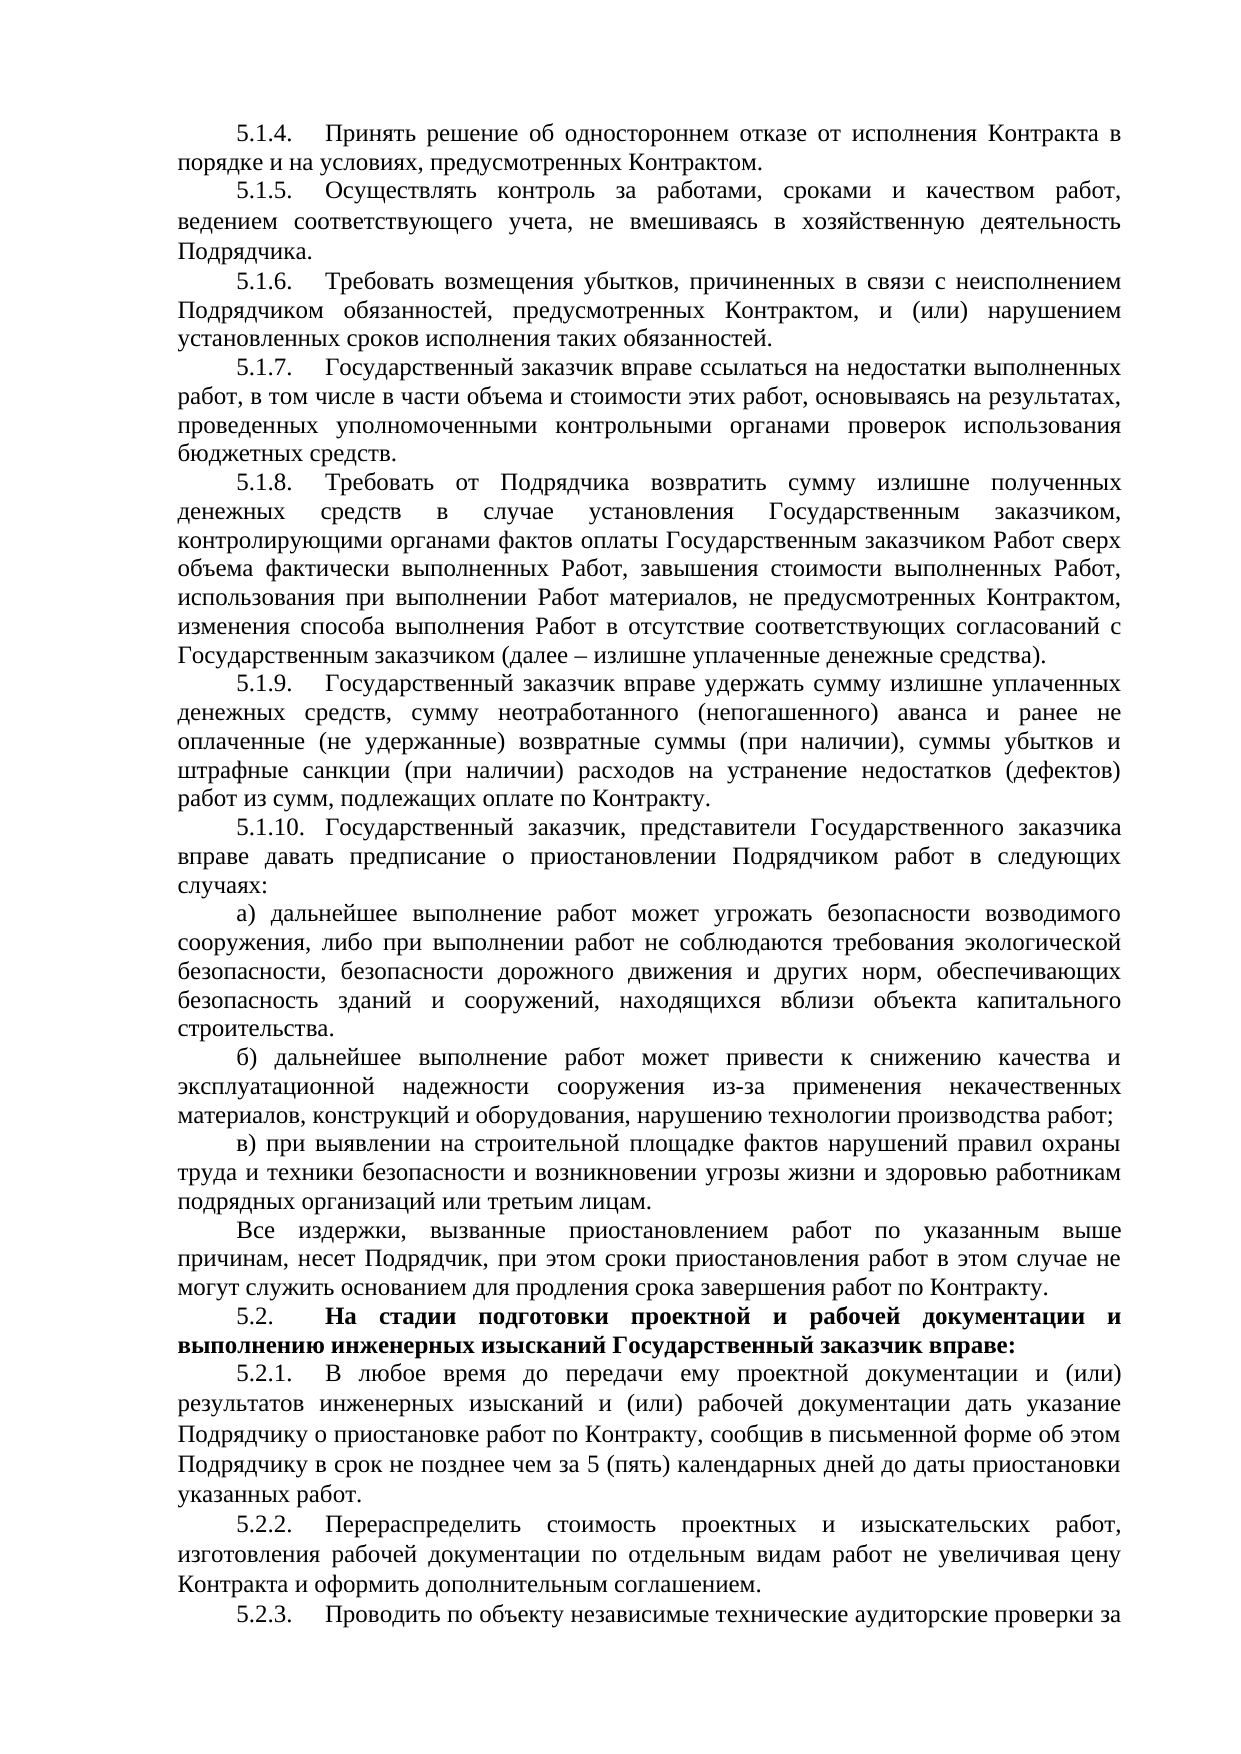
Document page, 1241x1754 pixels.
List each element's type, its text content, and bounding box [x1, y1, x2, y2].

text б) дальнейшее выполнение работ может привести к снижению качества и эксплуатационной надежности сооружения из-за применения некачественных материалов, конструкций и оборудования, нарушению технологии производства работ; [177, 1042, 1122, 1128]
text Все издержки, вызванные приостановлением работ по указанным выше причинам, несет Подрядчик, при этом сроки приостановления работ в этом случае не могут служить основанием для продления срока завершения работ по Контракту. [177, 1215, 1122, 1301]
list Требовать от Подрядчика возвратить сумму излишне полученных денежных средств в случае установления Государственным заказчиком, контролирующими органами фактов оплаты Государственным заказчиком Работ сверх объема фактически выполненных Работ, завышения стоимости выполненных Работ, использования при выполнении Работ материалов, не предусмотренных Контрактом, изменения способа выполнения Работ в отсутствие соответствующих согласований с Государственным заказчиком (далее – излишне уплаченные денежные средства). [177, 467, 1122, 668]
list Требовать возмещения убытков, причиненных в связи с неисполнением Подрядчиком обязанностей, предусмотренных Контрактом, и (или) нарушением установленных сроков исполнения таких обязанностей. [177, 266, 1122, 352]
list Государственный заказчик вправе удержать сумму излишне уплаченных денежных средств, сумму неотработанного (непогашенного) аванса и ранее не оплаченные (не удержанные) возвратные суммы (при наличии), суммы убытков и штрафные санкции (при наличии) расходов на устранение недостатков (дефектов) работ из сумм, подлежащих оплате по Контракту. [177, 668, 1122, 812]
list В любое время до передачи ему проектной документации и (или) результатов инженерных изысканий и (или) рабочей документации дать указание Подрядчику о приостановке работ по Контракту, сообщив в письменной форме об этом Подрядчику в срок не позднее чем за 5 (пять) календарных дней до даты приостановки указанных работ. [177, 1358, 1122, 1508]
list Государственный заказчик, представители Государственного заказчика вправе давать предписание о приостановлении Подрядчиком работ в следующих случаях: [177, 812, 1122, 898]
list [177, 1599, 1122, 1628]
list Принять решение об одностороннем отказе от исполнения Контракта в порядке и на условиях, предусмотренных Контрактом. [177, 118, 1122, 176]
list Осуществлять контроль за работами, сроками и качеством работ, ведением соответствующего учета, не вмешиваясь в хозяйственную деятельность Подрядчика. [177, 176, 1122, 264]
list Перераспределить стоимость проектных и изыскательских работ, изготовления рабочей документации по отдельным видам работ не увеличивая цену Контракта и оформить дополнительным соглашением. [177, 1509, 1122, 1598]
list Государственный заказчик вправе ссылаться на недостатки выполненных работ, в том числе в части объема и стоимости этих работ, основываясь на результатах, проведенных уполномоченными контрольными органами проверок использования бюджетных средств. [177, 352, 1122, 467]
text в) при выявлении на строительной площадке фактов нарушений правил охраны труда и техники безопасности и возникновении угрозы жизни и здоровью работникам подрядных организаций или третьим лицам. [177, 1128, 1122, 1215]
list На стадии подготовки проектной и рабочей документации и выполнению инженерных изысканий Государственный заказчик вправе: [177, 1301, 1122, 1358]
text а) дальнейшее выполнение работ может угрожать безопасности возводимого сооружения, либо при выполнении работ не соблюдаются требования экологической безопасности, безопасности дорожного движения и других норм, обеспечивающих безопасность зданий и сооружений, находящихся вблизи объекта капитального строительства. [177, 898, 1122, 1042]
